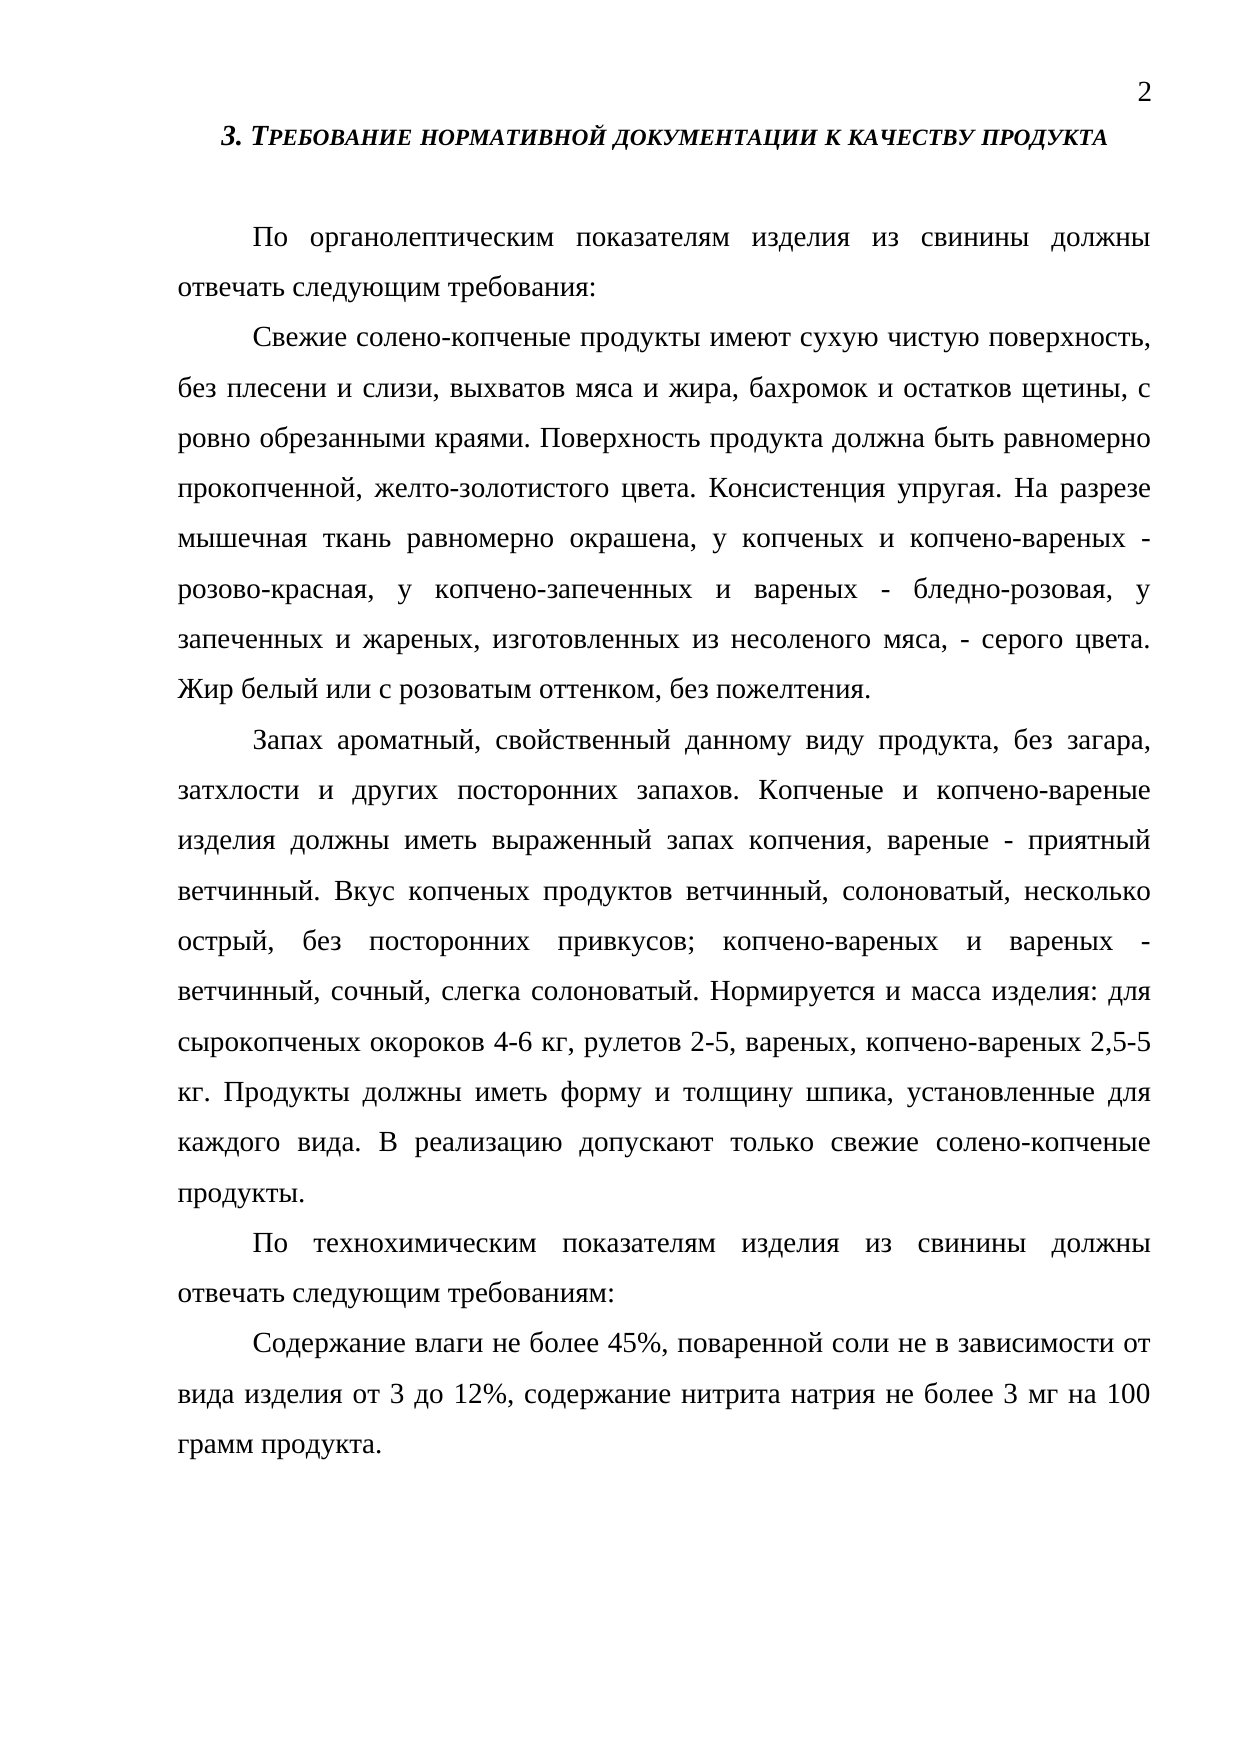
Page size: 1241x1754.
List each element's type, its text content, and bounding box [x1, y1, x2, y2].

text По технохимическим показателям изделия из свинины должны отвечать следующим требованиям: [177, 1225, 1152, 1309]
subtitle 3. Требование нормативной документации к качеству продукта [177, 118, 1152, 152]
text Свежие солено-копченые продукты имеют сухую чистую поверхность, без плесени и слизи, выхватов мяса и жира, бахромок и остатков щетины, с ровно обрезанными краями. Поверхность продукта должна быть равномерно прокопченной, желто-золотистого цвета. Консистенция упругая. На разрезе мышечная ткань равномерно окрашена, у копченых и копчено-вареных - розово-красная, у копчено-запеченных и вареных - бледно-розовая, у запеченных и жареных, изготовленных из несоленого мяса, - серого цвета. Жир белый или с розоватым оттенком, без пожелтения. [177, 319, 1152, 705]
text По органолептическим показателям изделия из свинины должны отвечать следующим требования: [177, 219, 1152, 303]
text Содержание влаги не более 45%, поваренной соли не в зависимости от вида изделия от 3 до 12%, содержание нитрита натрия не более 3 мг на 100 грамм продукта. [177, 1326, 1152, 1460]
text Запах ароматный, свойственный данному виду продукта, без загара, затхлости и других посторонних запахов. Копченые и копчено-вареные изделия должны иметь выраженный запах копчения, вареные - приятный ветчинный. Вкус копченых продуктов ветчинный, солоноватый, несколько острый, без посторонних привкусов; копчено-вареных и вареных - ветчинный, сочный, слегка солоноватый. Нормируется и масса изделия: для сырокопченых окороков 4-6 кг, рулетов 2-5, вареных, копчено-вареных 2,5-5 кг. Продукты должны иметь форму и толщину шпика, установленные для каждого вида. В реализацию допускают только свежие солено-копченые продукты. [177, 722, 1152, 1208]
